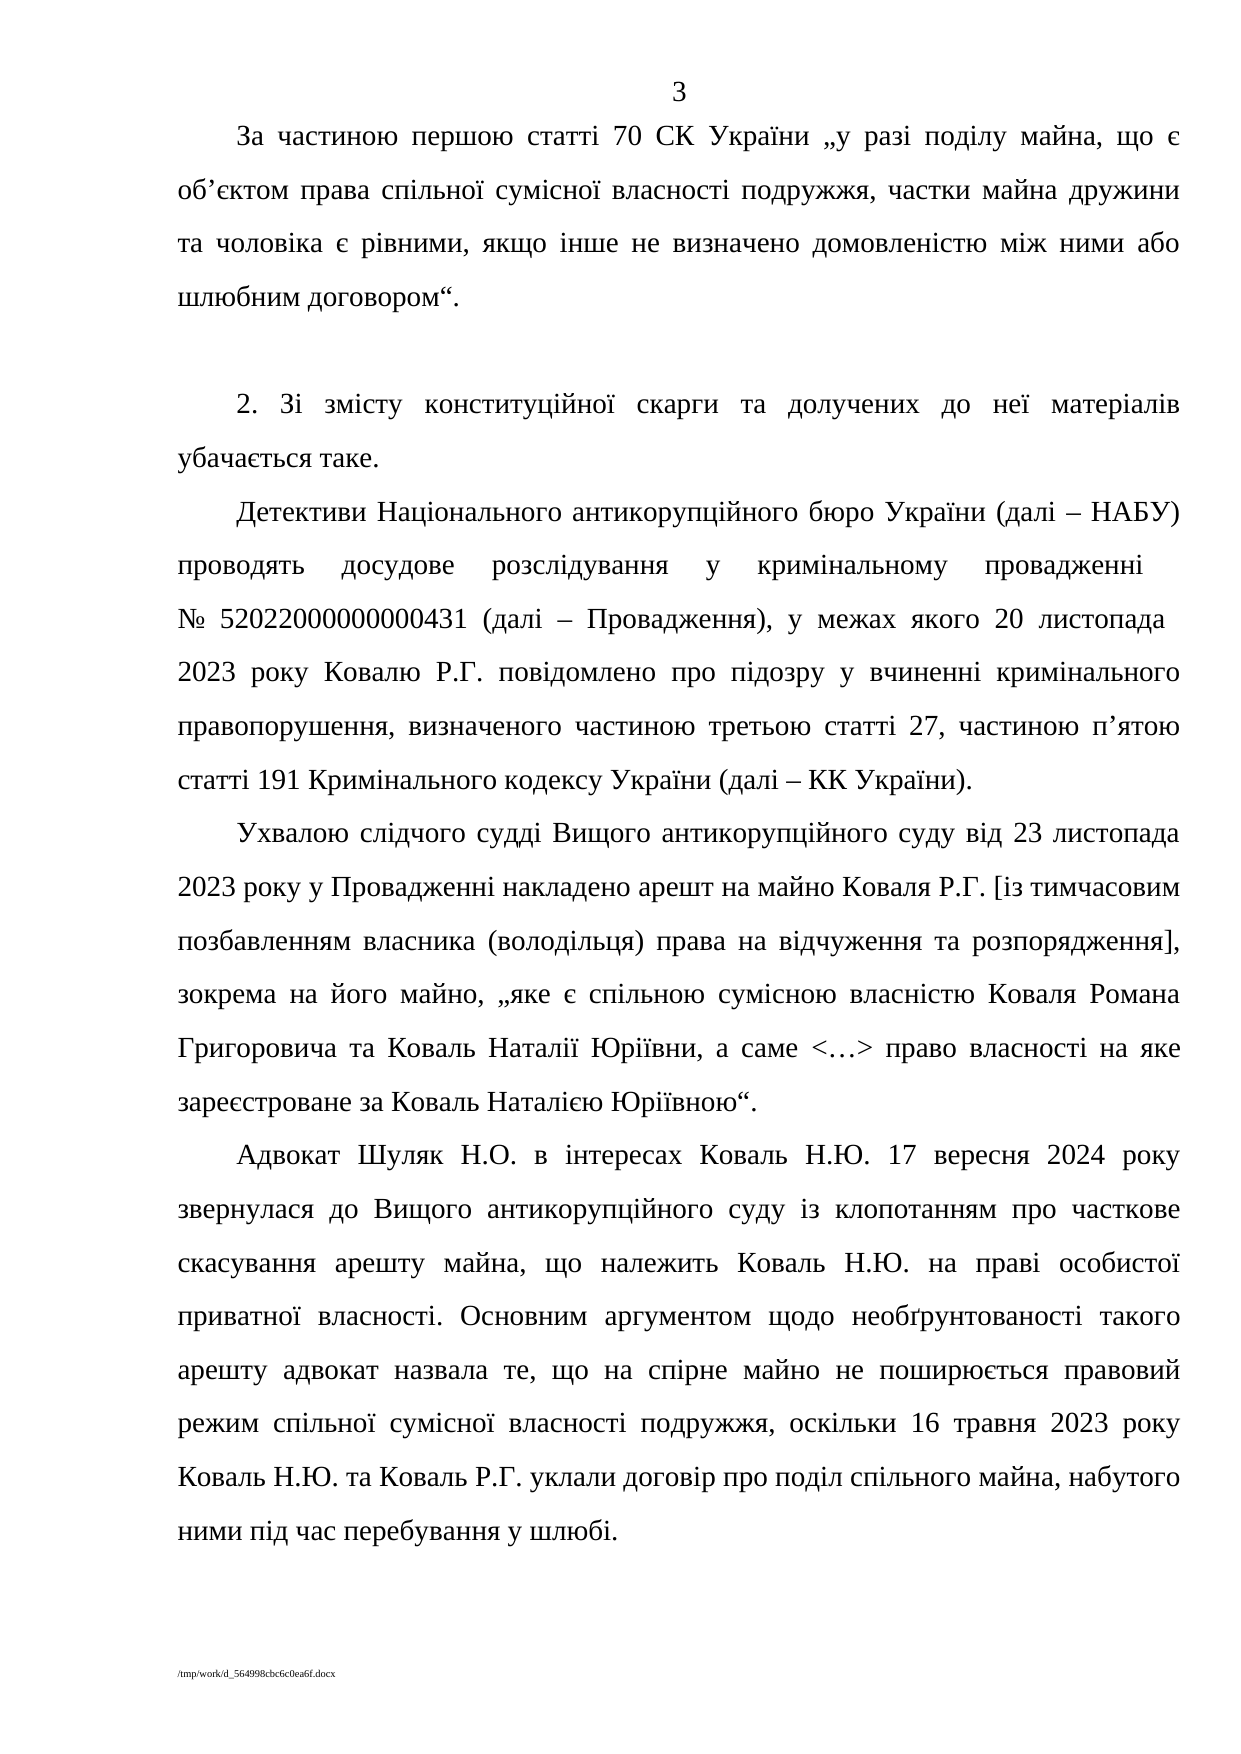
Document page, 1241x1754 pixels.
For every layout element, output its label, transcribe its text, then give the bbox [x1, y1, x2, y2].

text 2. Зі змісту конституційної скарги та долучених до неї матеріалів убачається таке. [177, 386, 1181, 473]
text За частиною першою статті 70 СК України „у разі поділу майна, що є об’єктом права спільної сумісної власності подружжя, частки майна дружини та чоловіка є рівними, якщо інше не визначено домовленістю між ними або шлюбним договором“. [177, 118, 1181, 313]
text Адвокат Шуляк Н.О. в інтересах Коваль Н.Ю. 17 вересня 2024 року звернулася до Вищого антикорупційного суду із клопотанням про часткове скасування арешту майна, що належить Коваль Н.Ю. на праві особистої приватної власності. Основним аргументом щодо необґрунтованості такого арешту адвокат назвала те, що на спірне майно не поширюється правовий режим спільної сумісної власності подружжя, оскільки 16 травня 2023 року Коваль Н.Ю. та Коваль Р.Г. уклали договір про поділ спільного майна, набутого ними під час перебування у шлюбі. [177, 1137, 1181, 1546]
text Ухвалою слідчого судді Вищого антикорупційного суду від 23 листопада 2023 року у Провадженні накладено арешт на майно Коваля Р.Г. [із тимчасовим позбавленням власника (володільця) права на відчуження та розпорядження], зокрема на його майно, „яке є спільною сумісною власністю Коваля Романа Григоровича та Коваль Наталії Юріївни, а саме <…> право власності на яке зареєстроване за Коваль Наталією Юріївною“. [177, 816, 1181, 1117]
text Детективи Національного антикорупційного бюро України (далі – НАБУ) проводять досудове розслідування у кримінальному провадженні № 52022000000000431 (далі – Провадження), у межах якого 20 листопада 2023 року Ковалю Р.Г. повідомлено про підозру у вчиненні кримінального правопорушення, визначеного частиною третьою статті 27, частиною п’ятою статті 191 Кримінального кодексу України (далі – КК України). [177, 494, 1181, 795]
